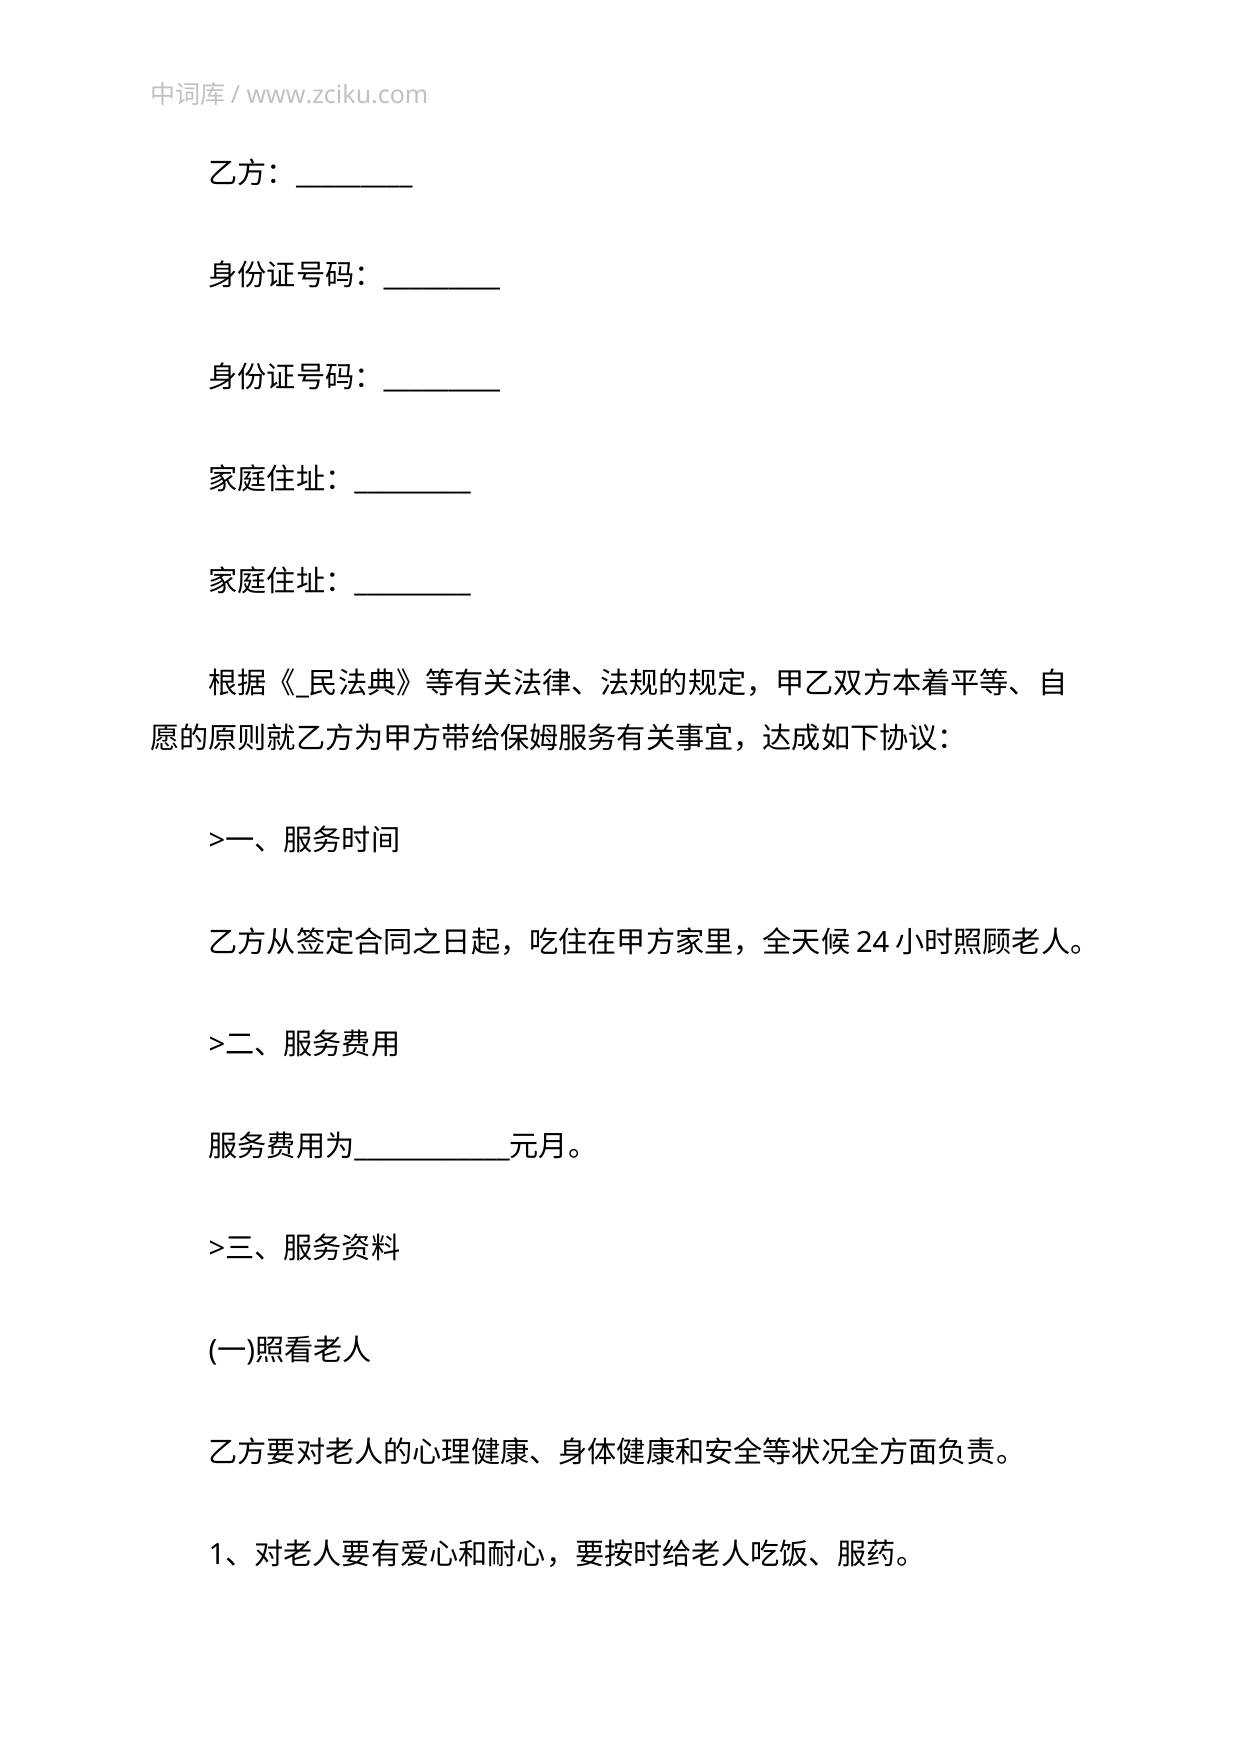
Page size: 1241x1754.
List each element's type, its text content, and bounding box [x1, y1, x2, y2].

text 乙方要对老人的心理健康、身体健康和安全等状况全方面负责。 [150, 1428, 1090, 1471]
text 服务费用为____________元月。 [150, 1123, 1090, 1165]
text 身份证号码：_________ [150, 252, 1090, 294]
text 家庭住址：_________ [150, 456, 1090, 498]
text 根据《_民法典》等有关法律、法规的规定，甲乙双方本着平等、自愿的原则就乙方为甲方带给保姆服务有关事宜，达成如下协议： [150, 660, 1090, 757]
text 身份证号码：_________ [150, 354, 1090, 396]
text >二、服务费用 [150, 1021, 1090, 1063]
text (一)照看老人 [150, 1327, 1090, 1369]
text 乙方：_________ [150, 150, 1090, 192]
text >一、服务时间 [150, 817, 1090, 859]
text >三、服务资料 [150, 1224, 1090, 1267]
text 家庭住址：_________ [150, 558, 1090, 600]
text 1、对老人要有爱心和耐心，要按时给老人吃饭、服药。 [150, 1530, 1090, 1573]
text 乙方从签定合同之日起，吃住在甲方家里，全天候24小时照顾老人。 [150, 919, 1090, 961]
